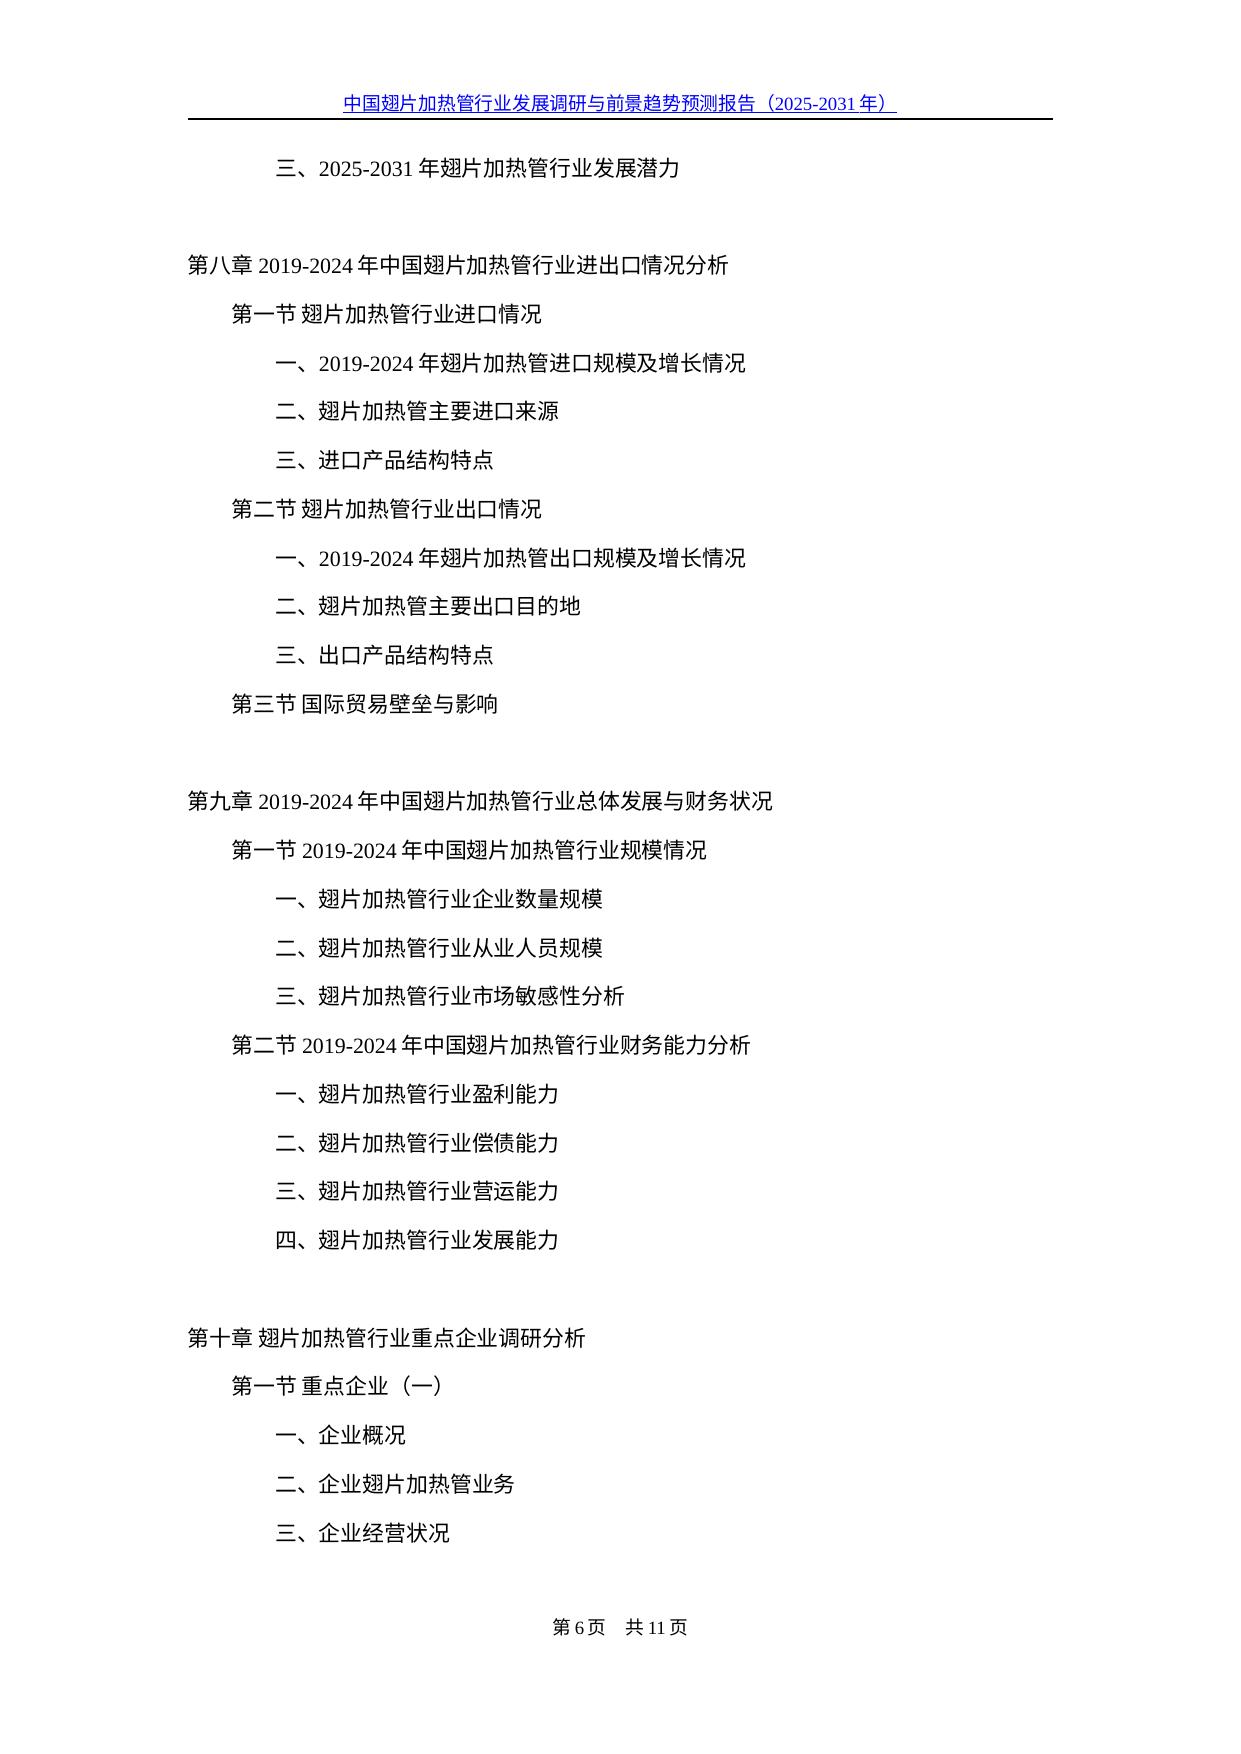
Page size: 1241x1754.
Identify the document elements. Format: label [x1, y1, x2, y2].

text [187, 150, 1053, 1548]
